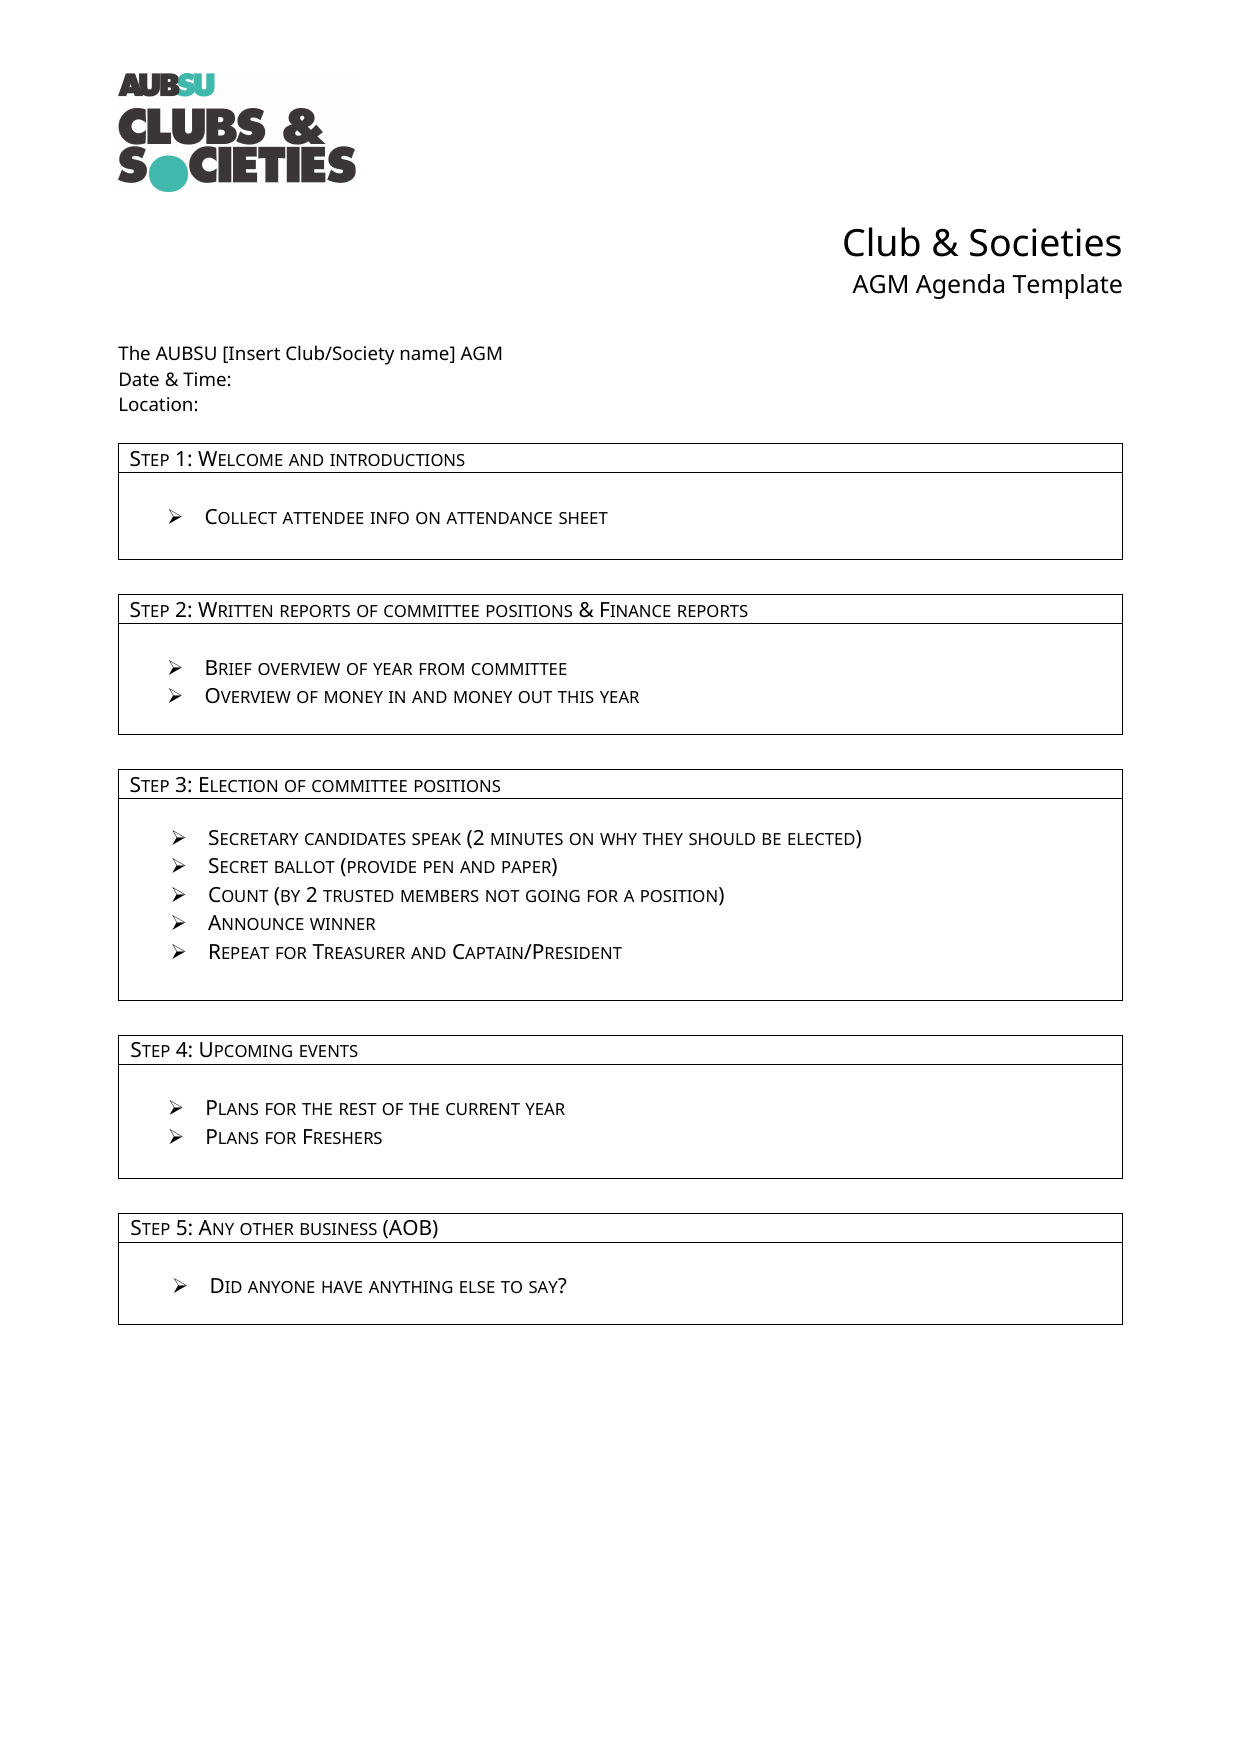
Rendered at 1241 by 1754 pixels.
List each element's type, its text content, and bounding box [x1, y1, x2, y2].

text The AUBSU [Insert Club/Society name] AGM [118, 341, 1123, 366]
picture [118, 73, 356, 192]
table_cell Plans for the rest of the current year Plans for Freshers [119, 1065, 1122, 1177]
text Club & Societies [118, 216, 1123, 267]
table_cell Collect attendee info on attendance sheet [119, 473, 1122, 559]
table_cell Brief overview of year from committee Overview of money in and money out this year [119, 624, 1122, 734]
table_header Step 5: Any other business (AOB) [119, 1214, 1122, 1242]
text AGM Agenda Template [177, 267, 1123, 301]
table_header Step 4: Upcoming events [119, 1036, 1122, 1064]
table_header Step 1: Welcome and introductions [119, 444, 1122, 472]
table_header Step 3: Election of committee positions [119, 770, 1122, 798]
table_cell Did anyone have anything else to say? [119, 1243, 1122, 1324]
table_header Step 2: Written reports of committee positions & Finance reports [119, 595, 1122, 623]
text Location: [118, 392, 1123, 417]
table_cell Secretary candidates speak (2 minutes on why they should be elected) Secret ballot (provide pen and paper) Count (by 2 trusted members not going for a position) Announce winner Repeat for Treasurer and Captain/President [119, 799, 1122, 999]
text Date & Time: [118, 366, 1123, 392]
